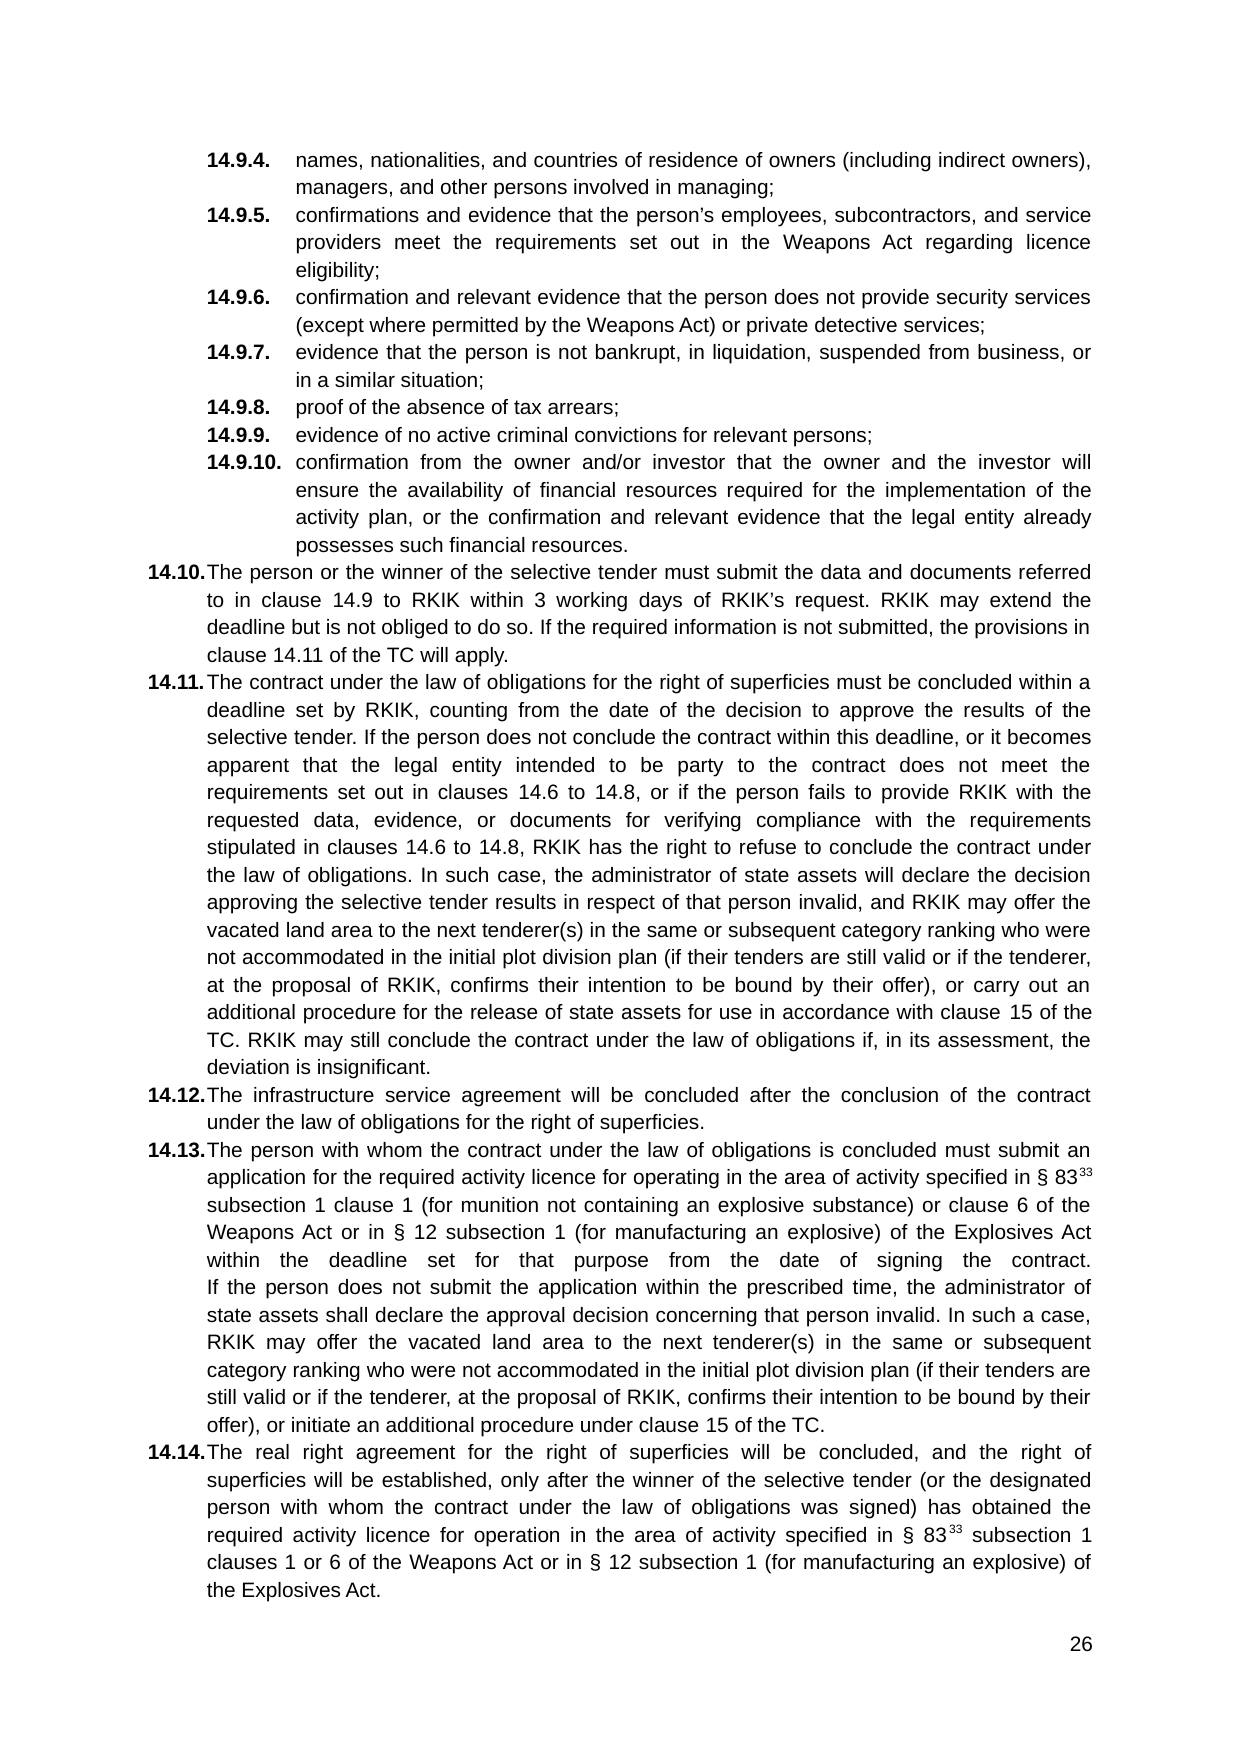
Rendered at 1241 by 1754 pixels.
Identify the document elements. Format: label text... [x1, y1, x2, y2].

list names, nationalities, and countries of residence of owners (including indirect owners), managers, and other persons involved in managing; [207, 148, 1093, 199]
list The infrastructure service agreement will be concluded after the conclusion of the contract under the law of obligations for the right of superficies. [148, 1083, 1093, 1134]
list evidence that the person is not bankrupt, in liquidation, suspended from business, or in a similar situation; [207, 340, 1093, 392]
list proof of the absence of tax arrears; [207, 395, 1093, 419]
list confirmations and evidence that the person’s employees, subcontractors, and service providers meet the requirements set out in the Weapons Act regarding licence eligibility; [207, 203, 1093, 282]
list confirmation and relevant evidence that the person does not provide security services (except where permitted by the Weapons Act) or private detective services; [207, 285, 1093, 337]
list The person or the winner of the selective tender must submit the data and documents referred to in clause 14.9 to RKIK within 3 working days of RKIK’s request. RKIK may extend the deadline but is not obliged to do so. If the required information is not submitted, the provisions in clause 14.11 of the TC will apply. [148, 560, 1093, 667]
list confirmation from the owner and/or investor that the owner and the investor will ensure the availability of financial resources required for the implementation of the activity plan, or the confirmation and relevant evidence that the legal entity already possesses such financial resources. [207, 450, 1093, 557]
list The person with whom the contract under the law of obligations is concluded must submit an application for the required activity licence for operating in the area of activity specified in § 8333 subsection 1 clause 1 (for munition not containing an explosive substance) or clause 6 of the Weapons Act or in § 12 subsection 1 (for manufacturing an explosive) of the Explosives Act within the deadline set for that purpose from the date of signing the contract. If the person does not submit the application within the prescribed time, the administrator of state assets shall declare the approval decision concerning that person invalid. In such a case, RKIK may offer the vacated land area to the next tenderer(s) in the same or subsequent category ranking who were not accommodated in the initial plot division plan (if their tenders are still valid or if the tenderer, at the proposal of RKIK, confirms their intention to be bound by their offer), or initiate an additional procedure under clause 15 of the TC. [148, 1138, 1093, 1437]
list The contract under the law of obligations for the right of superficies must be concluded within a deadline set by RKIK, counting from the date of the decision to approve the results of the selective tender. If the person does not conclude the contract within this deadline, or it becomes apparent that the legal entity intended to be party to the contract does not meet the requirements set out in clauses 14.6 to 14.8, or if the person fails to provide RKIK with the requested data, evidence, or documents for verifying compliance with the requirements stipulated in clauses 14.6 to 14.8, RKIK has the right to refuse to conclude the contract under the law of obligations. In such case, the administrator of state assets will declare the decision approving the selective tender results in respect of that person invalid, and RKIK may offer the vacated land area to the next tenderer(s) in the same or subsequent category ranking who were not accommodated in the initial plot division plan (if their tenders are still valid or if the tenderer, at the proposal of RKIK, confirms their intention to be bound by their offer), or carry out an additional procedure for the release of state assets for use in accordance with clause 15 of the TC. RKIK may still conclude the contract under the law of obligations if, in its assessment, the deviation is insignificant. [148, 670, 1093, 1079]
list evidence of no active criminal convictions for relevant persons; [207, 423, 1093, 447]
list The real right agreement for the right of superficies will be concluded, and the right of superficies will be established, only after the winner of the selective tender (or the designated person with whom the contract under the law of obligations was signed) has obtained the required activity licence for operation in the area of activity specified in § 8333 subsection 1 clauses 1 or 6 of the Weapons Act or in § 12 subsection 1 (for manufacturing an explosive) of the Explosives Act. [148, 1440, 1093, 1602]
